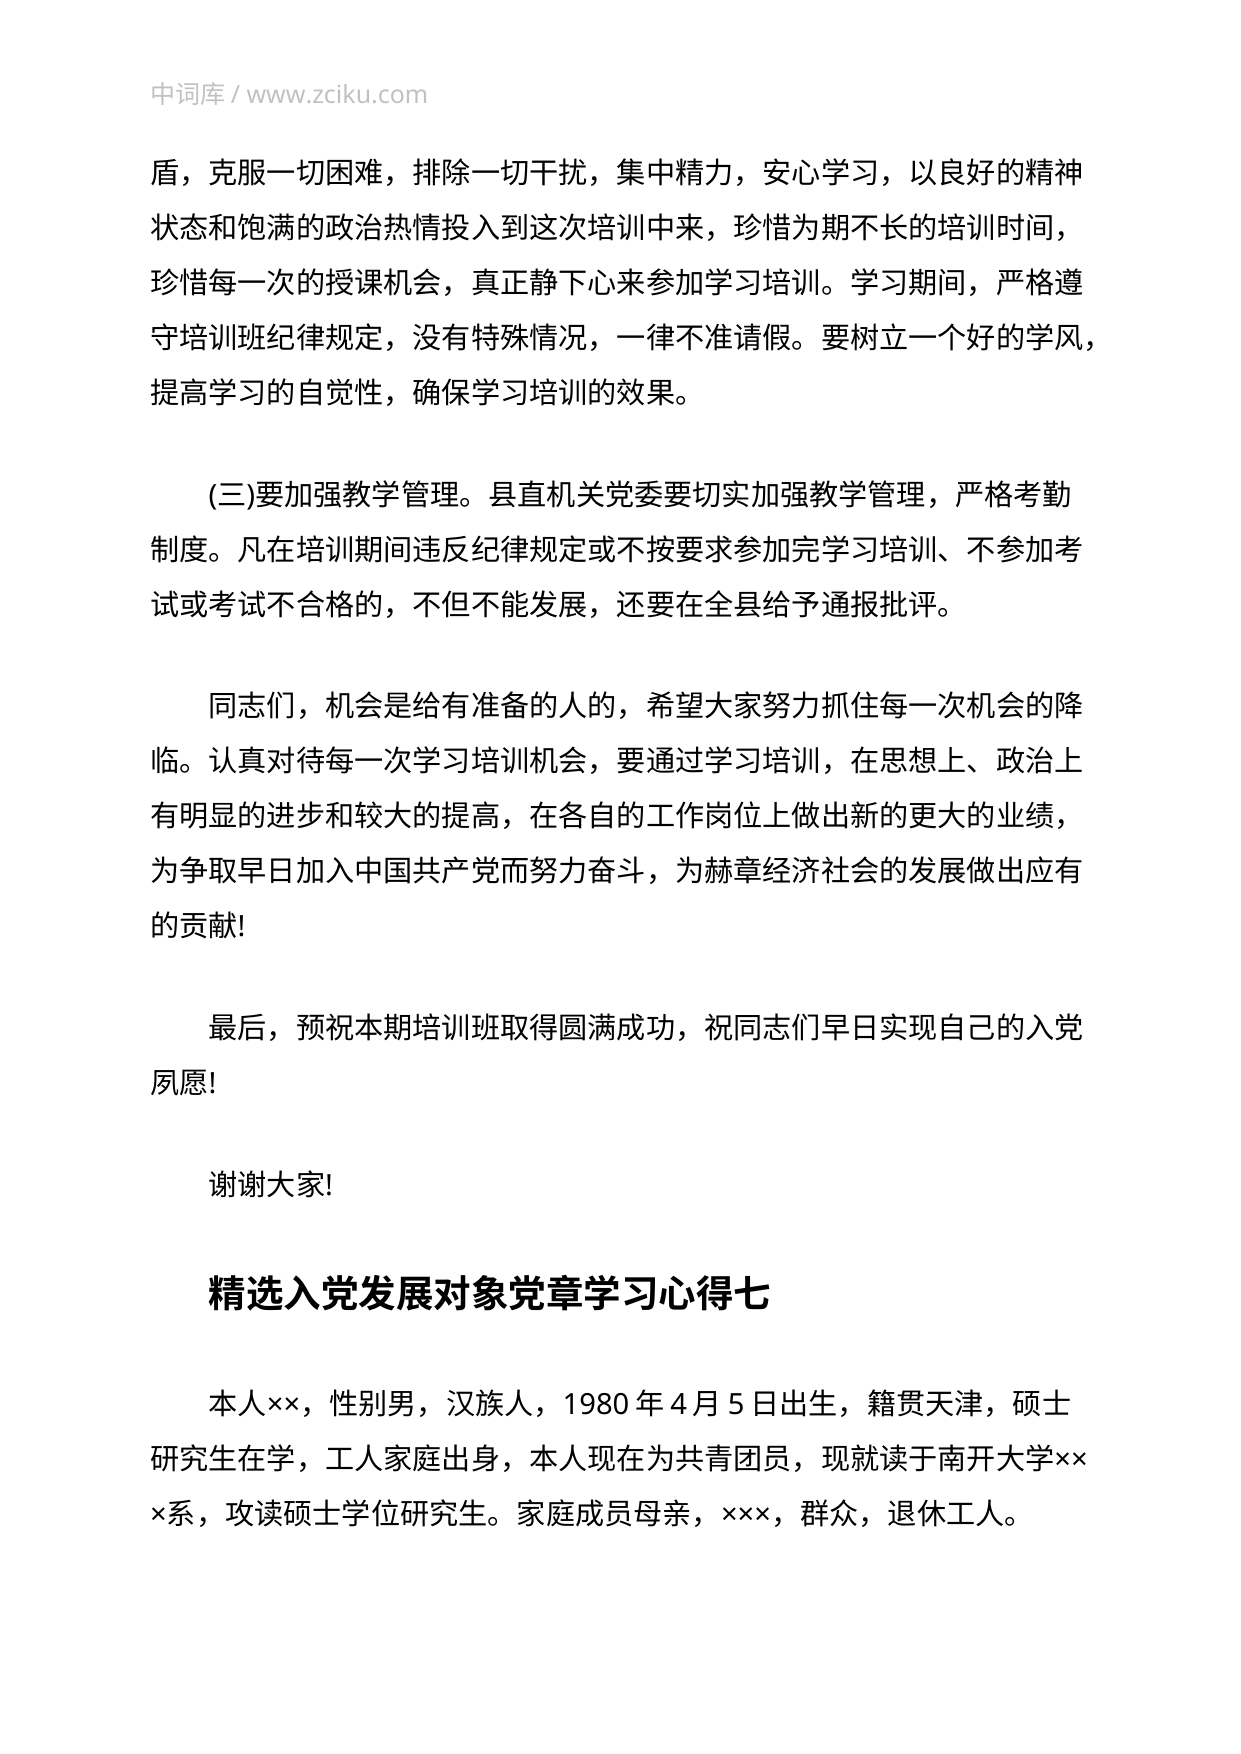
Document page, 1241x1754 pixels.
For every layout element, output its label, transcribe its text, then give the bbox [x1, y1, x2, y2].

text 谢谢大家! [150, 1161, 1090, 1204]
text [150, 150, 1090, 412]
text (三)要加强教学管理。县直机关党委要切实加强教学管理，严格考勤制度。凡在培训期间违反纪律规定或不按要求参加完学习培训、不参加考试或考试不合格的，不但不能发展，还要在全县给予通报批评。 [150, 471, 1090, 623]
text 最后，预祝本期培训班取得圆满成功，祝同志们早日实现自己的入党夙愿! [150, 1004, 1090, 1102]
text 精选入党发展对象党章学习心得七 [150, 1263, 1090, 1318]
text 同志们，机会是给有准备的人的，希望大家努力抓住每一次机会的降临。认真对待每一次学习培训机会，要通过学习培训，在思想上、政治上有明显的进步和较大的提高，在各自的工作岗位上做出新的更大的业绩，为争取早日加入中国共产党而努力奋斗，为赫章经济社会的发展做出应有的贡献! [150, 683, 1090, 945]
text 本人××，性别男，汉族人，1980年4月5日出生，籍贯天津，硕士研究生在学，工人家庭出身，本人现在为共青团员，现就读于南开大学×××系，攻读硕士学位研究生。家庭成员母亲，×××，群众，退休工人。 [150, 1381, 1090, 1533]
